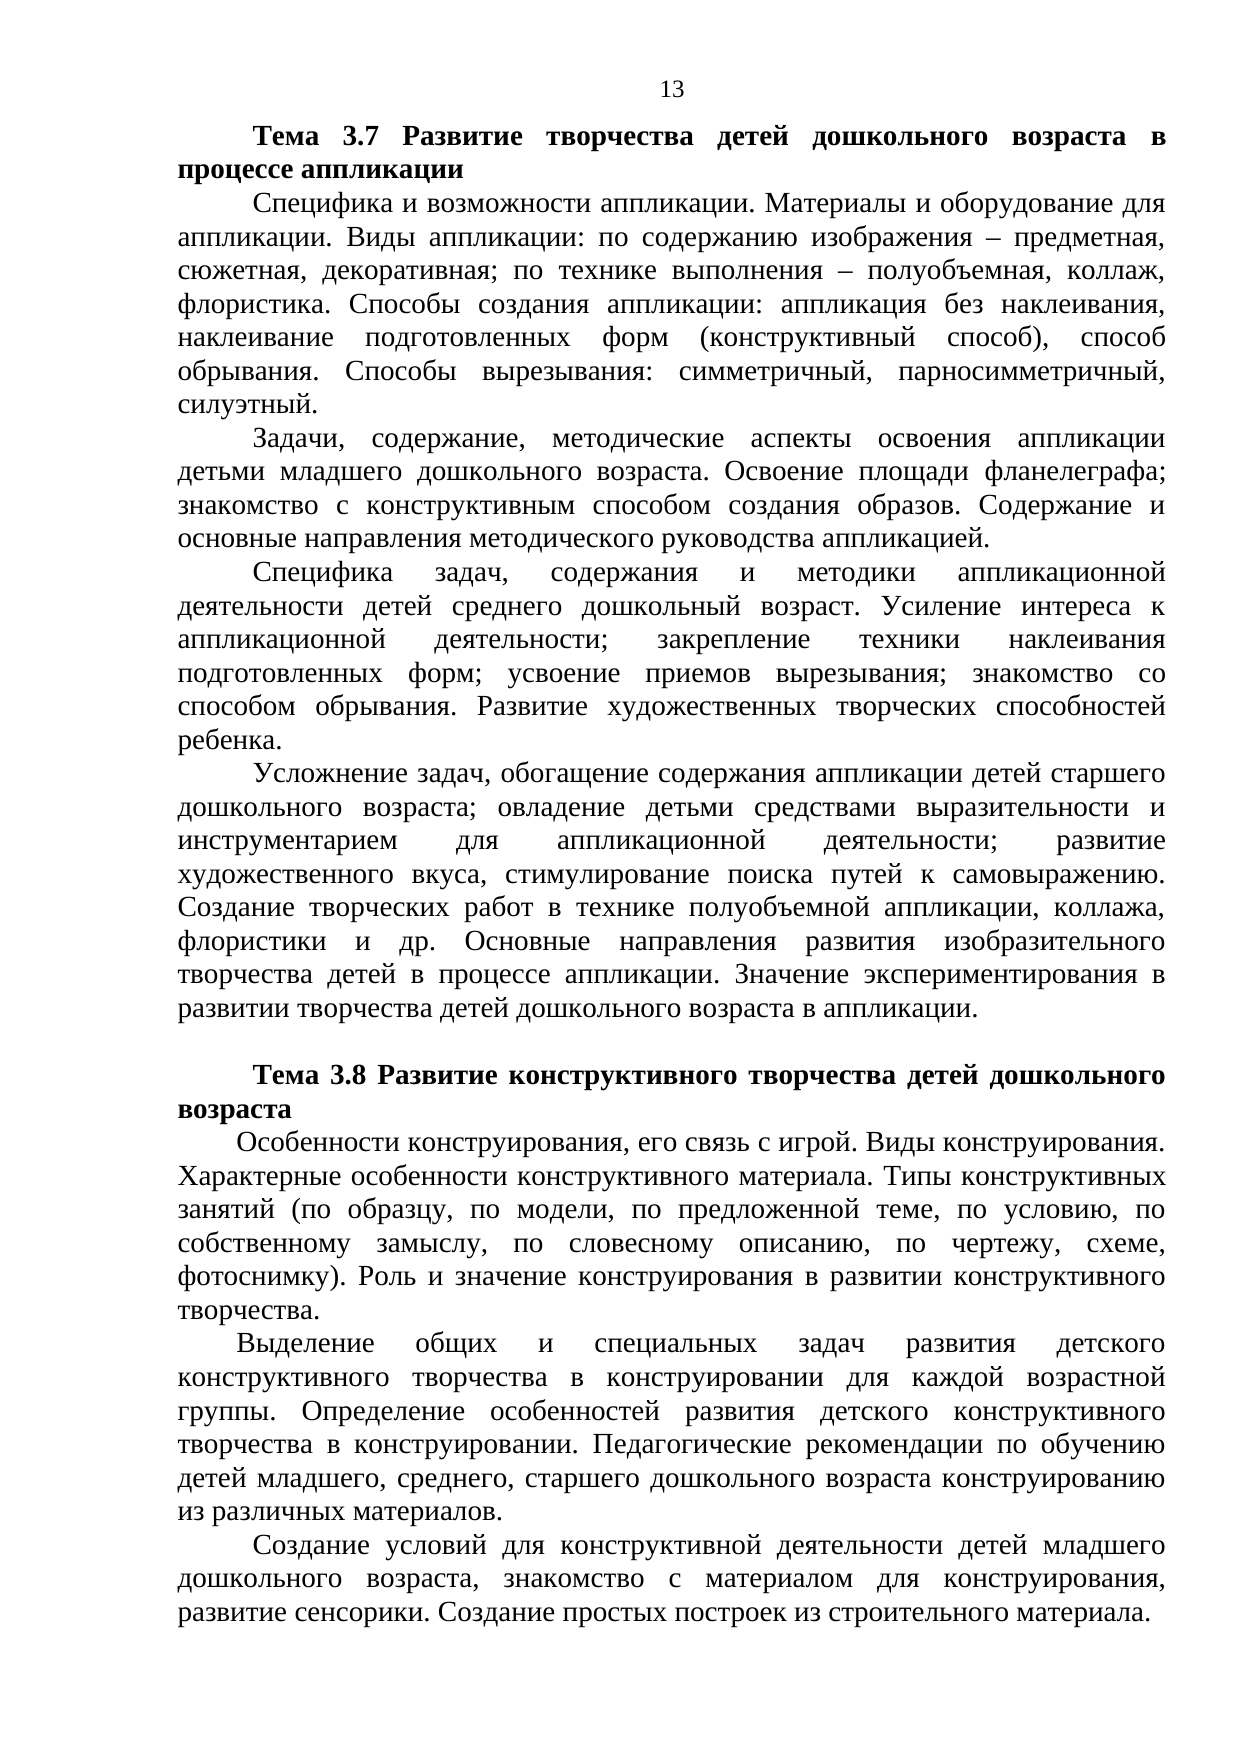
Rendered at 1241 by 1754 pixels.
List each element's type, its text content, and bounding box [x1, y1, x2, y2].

text Специфика задач, содержания и методики аппликационной деятельности детей среднего дошкольный возраст. Усиление интереса к аппликационной деятельности; закрепление техники наклеивания подготовленных форм; усвоение приемов вырезывания; знакомство со способом обрывания. Развитие художественных творческих способностей ребенка. [177, 554, 1166, 755]
text Задачи, содержание, методические аспекты освоения аппликации детьми младшего дошкольного возраста. Освоение площади фланелеграфа; знакомство с конструктивным способом создания образов. Содержание и основные направления методического руководства аппликацией. [177, 420, 1166, 554]
text Тема 3.7 Развитие творчества детей дошкольного возраста в процессе аппликации [177, 118, 1166, 185]
text Создание условий для конструктивной деятельности детей младшего дошкольного возраста, знакомство с материалом для конструирования, развитие сенсорики. Создание простых построек из строительного материала. [177, 1527, 1166, 1627]
text Выделение общих и специальных задач развития детского конструктивного творчества в конструировании для каждой возрастной группы. Определение особенностей развития детского конструктивного творчества в конструировании. Педагогические рекомендации по обучению детей младшего, среднего, старшего дошкольного возраста конструированию из различных материалов. [177, 1326, 1166, 1527]
text Тема 3.8 Развитие конструктивного творчества детей дошкольного возраста [177, 1057, 1166, 1124]
text Особенности конструирования, его связь с игрой. Виды конструирования. Характерные особенности конструктивного материала. Типы конструктивных занятий (по образцу, по модели, по предложенной теме, по условию, по собственному замыслу, по словесному описанию, по чертежу, схеме, фотоснимку). Роль и значение конструирования в развитии конструктивного творчества. [177, 1124, 1166, 1326]
text Специфика и возможности аппликации. Материалы и оборудование для аппликации. Виды аппликации: по содержанию изображения – предметная, сюжетная, декоративная; по технике выполнения – полуобъемная, коллаж, флористика. Способы создания аппликации: аппликация без наклеивания, наклеивание подготовленных форм (конструктивный способ), способ обрывания. Способы вырезывания: симметричный, парносимметричный, силуэтный. [177, 185, 1166, 420]
text Усложнение задач, обогащение содержания аппликации детей старшего дошкольного возраста; овладение детьми средствами выразительности и инструментарием для аппликационной деятельности; развитие художественного вкуса, стимулирование поиска путей к самовыражению. Создание творческих работ в технике полуобъемной аппликации, коллажа, флористики и др. Основные направления развития изобразительного творчества детей в процессе аппликации. Значение экспериментирования в развитии творчества детей дошкольного возраста в аппликации. [177, 755, 1166, 1024]
